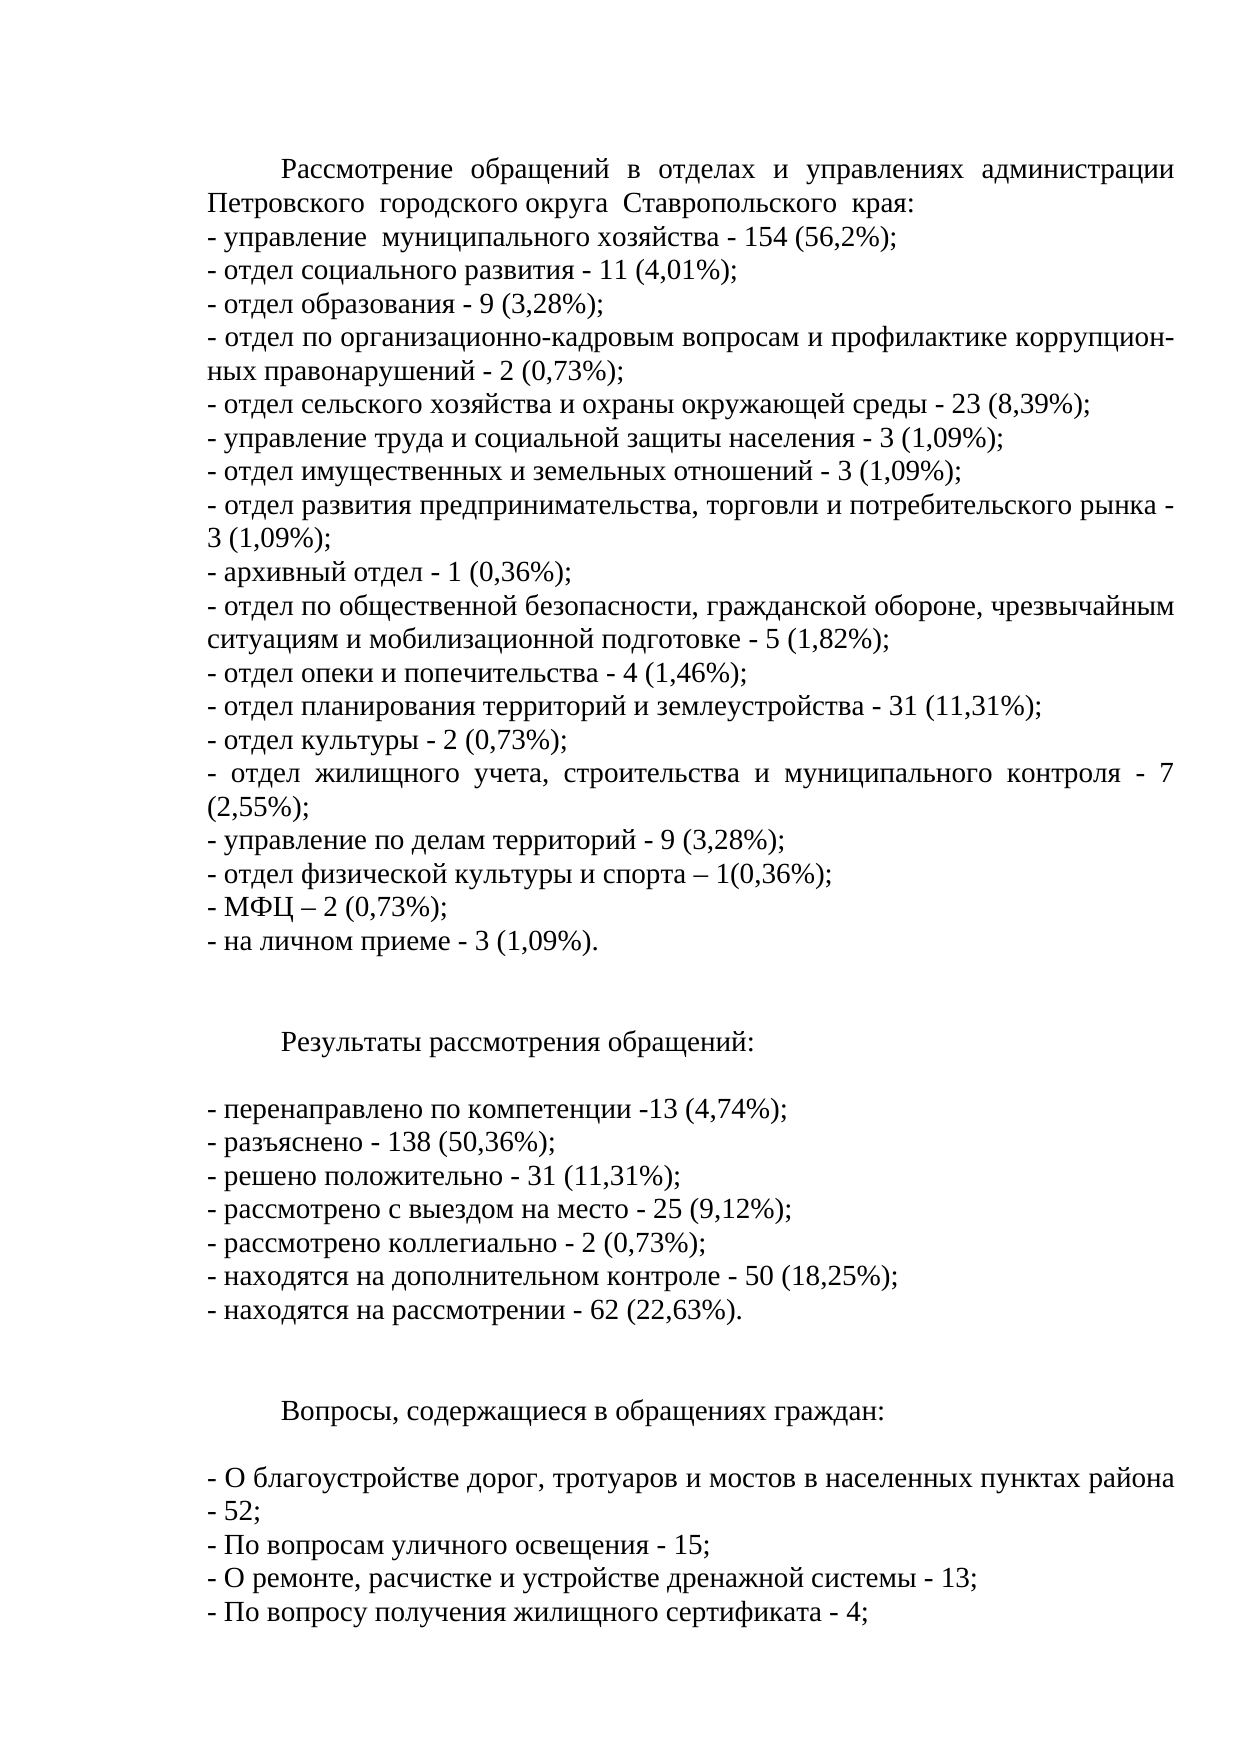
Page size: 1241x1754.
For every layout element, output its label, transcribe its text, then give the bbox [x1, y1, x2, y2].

text - рассмотрено с выездом на место - 25 (9,12%); [207, 1191, 1175, 1225]
text - отдел развития предпринимательства, торговли и потребительского рынка - 3 (1,09%); [207, 487, 1175, 554]
text - отдел опеки и попечительства - 4 (1,46%); [207, 655, 1175, 688]
text - находятся на дополнительном контроле - 50 (18,25%); [207, 1258, 1175, 1292]
text - О благоустройстве дорог, тротуаров и мостов в населенных пунктах района - 52; [207, 1460, 1175, 1527]
text - отдел культуры - 2 (0,73%); [207, 722, 1175, 755]
text - отдел социального развития - 11 (4,01%); [207, 252, 1175, 286]
text - МФЦ – 2 (0,73%); [207, 889, 1175, 923]
text Вопросы, содержащиеся в обращениях граждан: [207, 1393, 1175, 1426]
text - отдел имущественных и земельных отношений - 3 (1,09%); [207, 453, 1175, 487]
text - По вопросу получения жилищного сертификата - 4; [207, 1594, 1175, 1627]
text - О ремонте, расчистке и устройстве дренажной системы - 13; [207, 1560, 1175, 1594]
text - отдел планирования территорий и землеустройства - 31 (11,31%); [207, 688, 1175, 722]
text - По вопросам уличного освещения - 15; [207, 1527, 1175, 1560]
text - на личном приеме - 3 (1,09%). [207, 923, 1175, 957]
text - отдел образования - 9 (3,28%); [207, 286, 1175, 319]
text - отдел по общественной безопасности, гражданской обороне, чрезвычайным ситуациям и мобилизационной подготовке - 5 (1,82%); [207, 588, 1175, 655]
text - управление муниципального хозяйства - 154 (56,2%); [207, 219, 1175, 252]
text - перенаправлено по компетенции -13 (4,74%); [207, 1091, 1175, 1124]
text - рассмотрено коллегиально - 2 (0,73%); [207, 1225, 1175, 1258]
text Рассмотрение обращений в отделах и управлениях администрации Петровского городского округа Ставропольского края: [207, 152, 1175, 219]
text - находятся на рассмотрении - 62 (22,63%). [207, 1292, 1175, 1326]
text - отдел по организационно-кадровым вопросам и профилактике коррупцион-ных правонарушений - 2 (0,73%); [207, 319, 1175, 386]
text - отдел сельского хозяйства и охраны окружающей среды - 23 (8,39%); [207, 386, 1175, 420]
text - управление по делам территорий - 9 (3,28%); [207, 822, 1175, 856]
text - разъяснено - 138 (50,36%); [207, 1124, 1175, 1158]
text - решено положительно - 31 (11,31%); [207, 1158, 1175, 1191]
text - отдел жилищного учета, строительства и муниципального контроля - 7 (2,55%); [207, 755, 1175, 822]
text - отдел физической культуры и спорта – 1(0,36%); [207, 856, 1175, 889]
text - архивный отдел - 1 (0,36%); [207, 554, 1175, 588]
text Результаты рассмотрения обращений: [207, 1024, 1175, 1057]
text - управление труда и социальной защиты населения - 3 (1,09%); [207, 420, 1175, 453]
